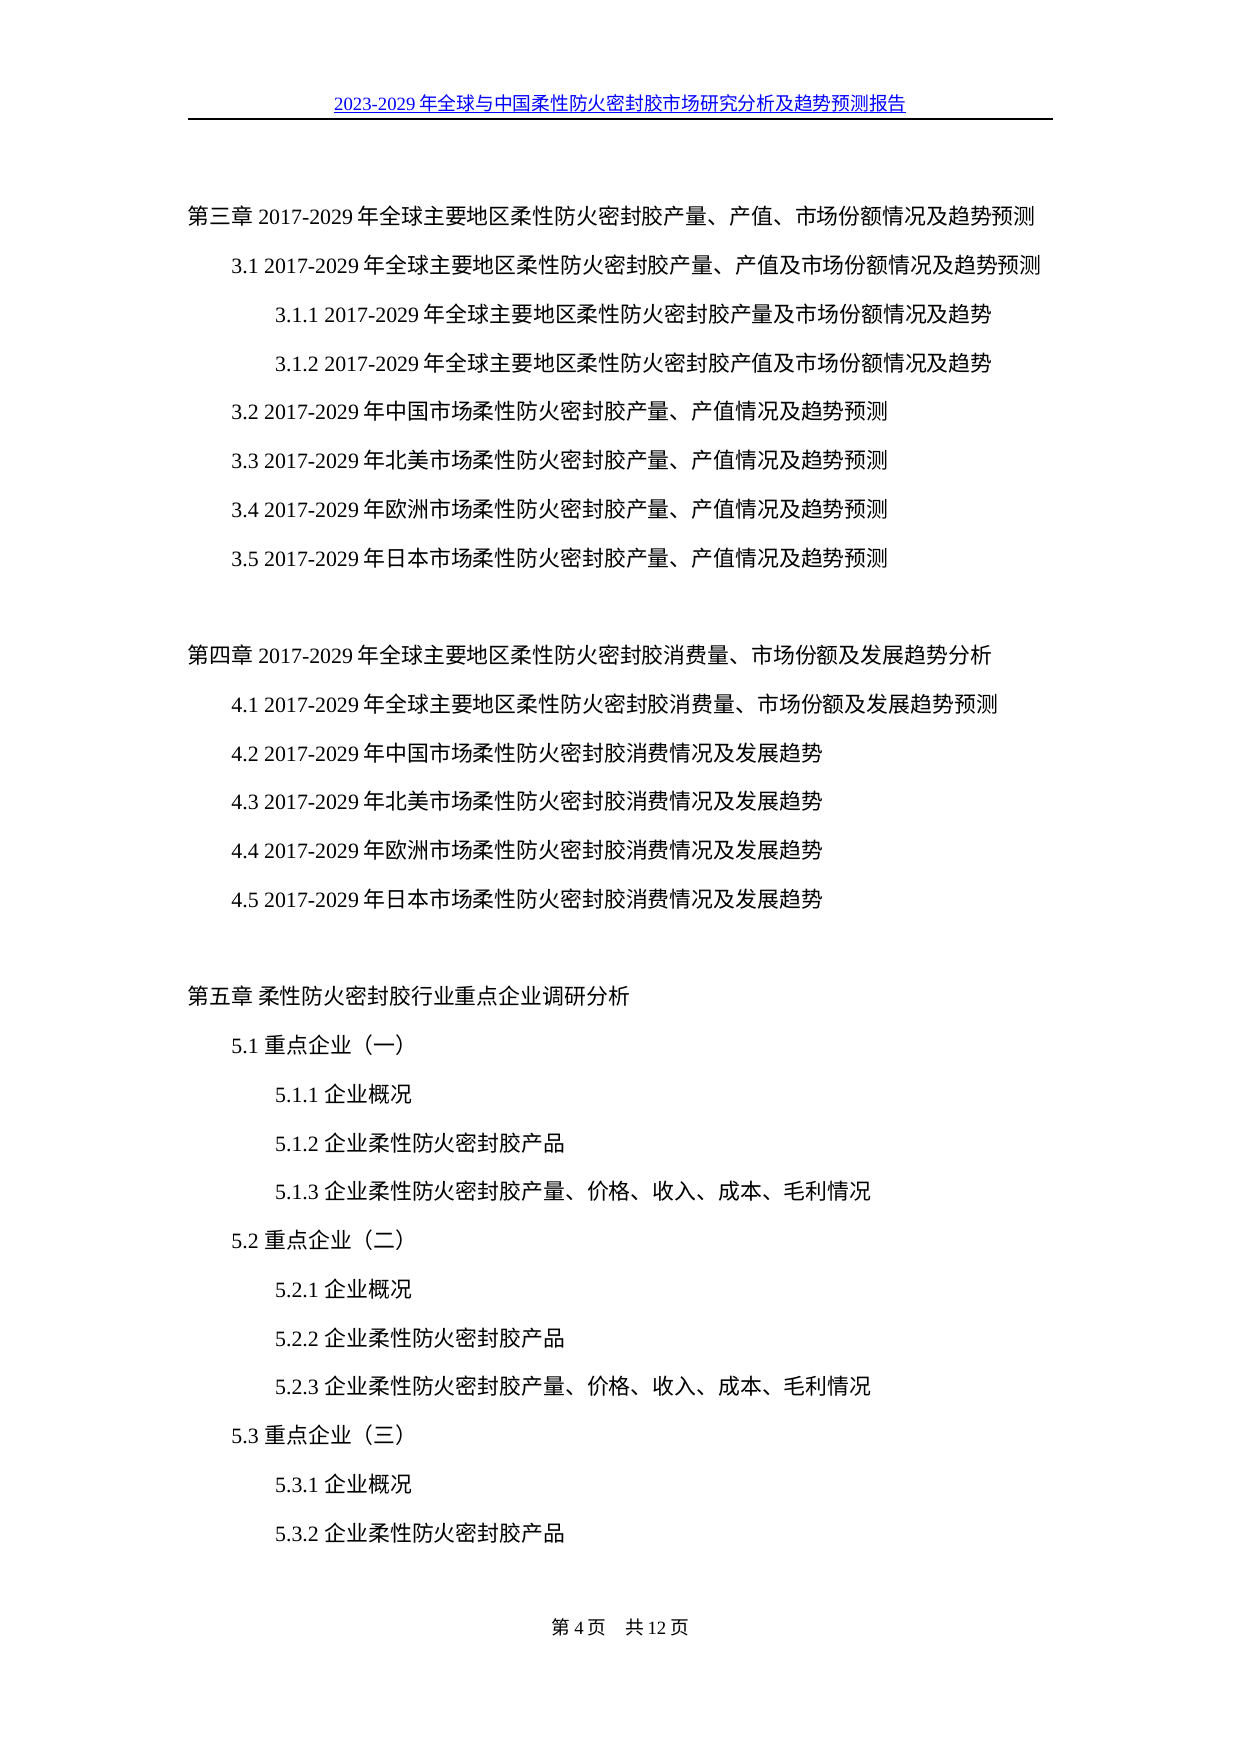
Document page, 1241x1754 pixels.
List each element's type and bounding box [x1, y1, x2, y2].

text [187, 150, 1053, 1548]
